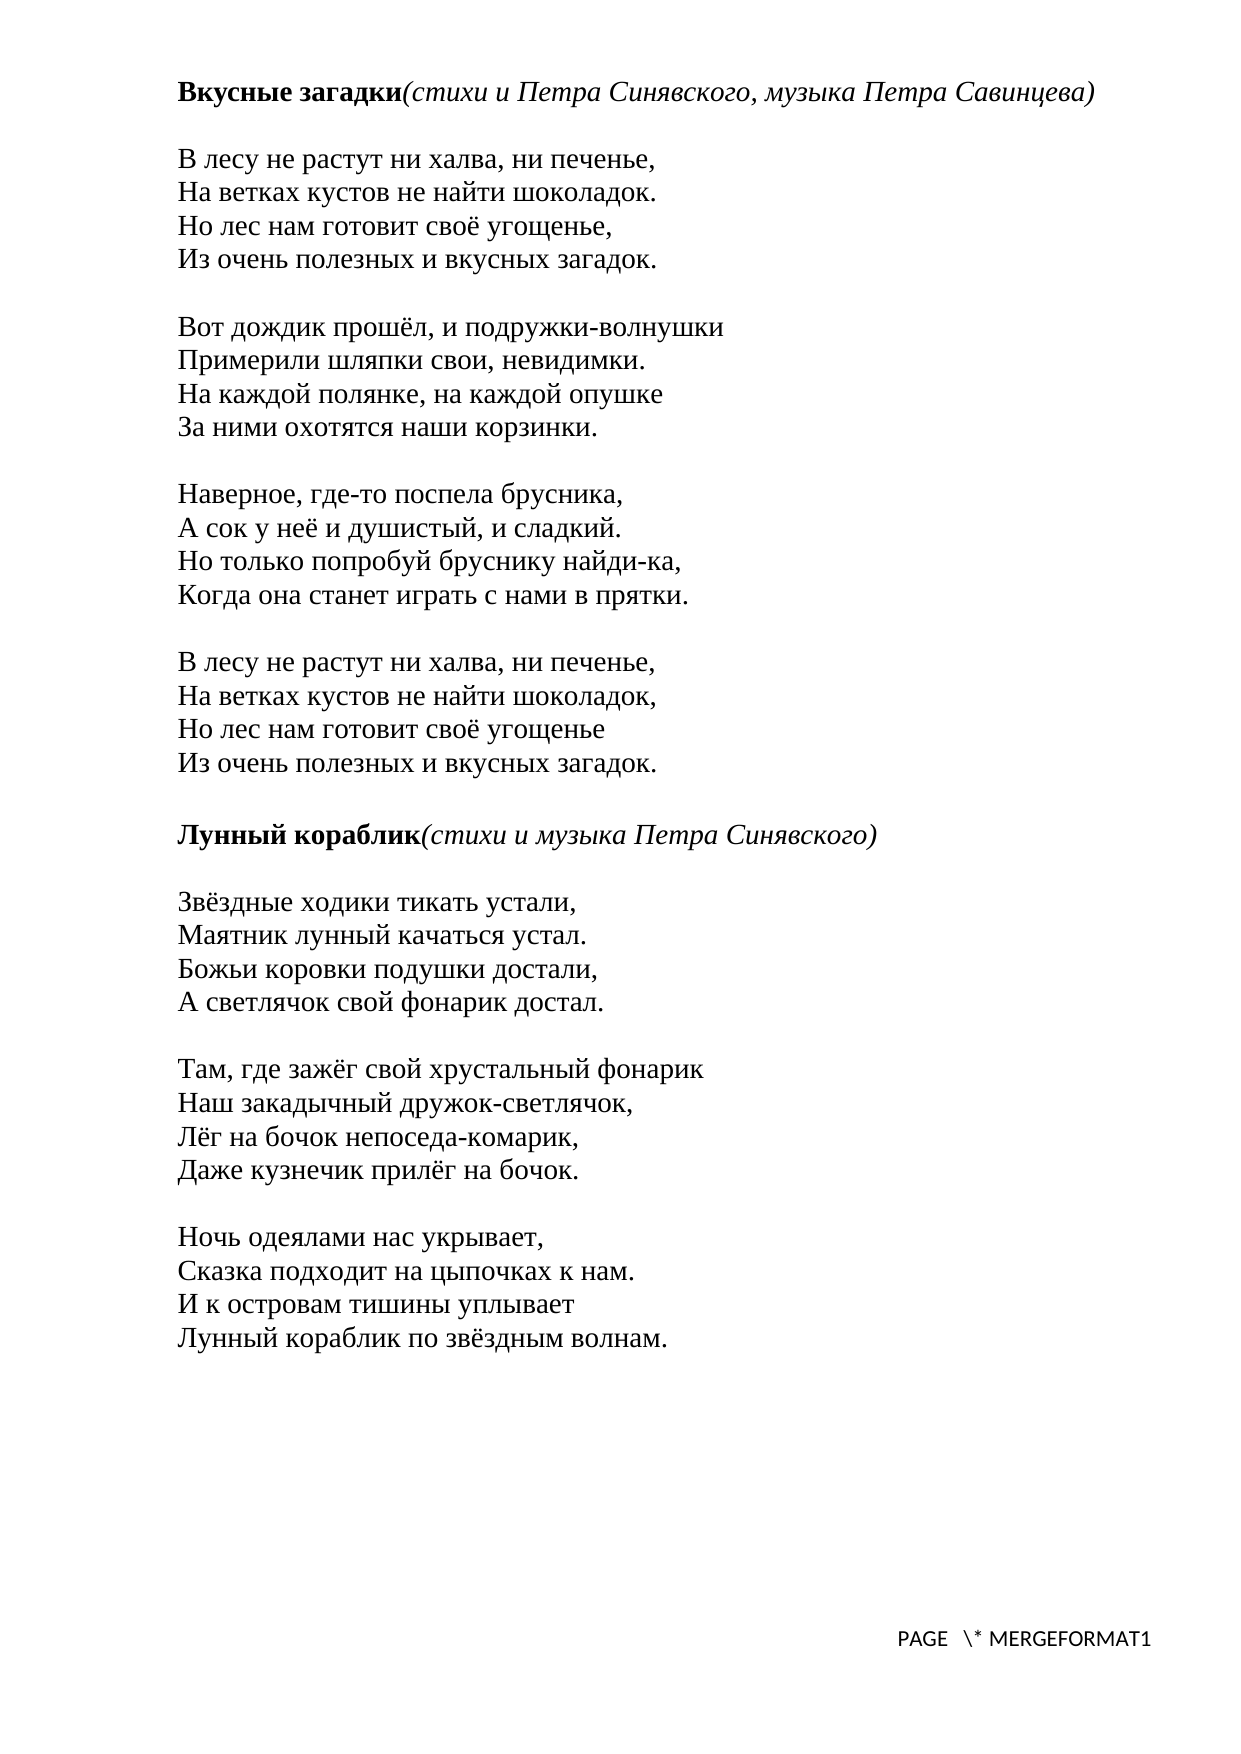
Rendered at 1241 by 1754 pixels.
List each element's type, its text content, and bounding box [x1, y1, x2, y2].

text Лунный кораблик(стихи и музыка Петра Синявского) [177, 817, 1152, 850]
text Вкусные загадки(стихи и Петра Синявского, музыка Петра Савинцева) В лесу не растут ни халва, ни печенье, На ветках кустов не найти шоколадок. Но лес нам готовит своё угощенье, Из очень полезных и вкусных загадок. Вот дождик прошёл, и подружки-волнушки Примерили шляпки свои, невидимки. На каждой полянке, на каждой опушке За ними охотятся наши корзинки. Наверное, где-то поспела брусника, А сок у неё и душистый, и сладкий. Но только попробуй бруснику найди-ка, Когда она станет играть с нами в прятки. В лесу не растут ни халва, ни печенье, На ветках кустов не найти шоколадок, Но лес нам готовит своё угощенье Из очень полезных и вкусных загадок. [177, 74, 1152, 778]
text Там, где зажёг свой хрустальный фонарик Наш закадычный дружок-светлячок, Лёг на бочок непоседа-комарик, Даже кузнечик прилёг на бочок. [177, 1052, 1152, 1186]
text Ночь одеялами нас укрывает, Сказка подходит на цыпочках к нам. И к островам тишины уплывает Лунный кораблик по звёздным волнам. [177, 1219, 1152, 1353]
text Звёздные ходики тикать устали, Маятник лунный качаться устал. Божьи коровки подушки достали, А светлячок свой фонарик достал. [177, 884, 1152, 1018]
